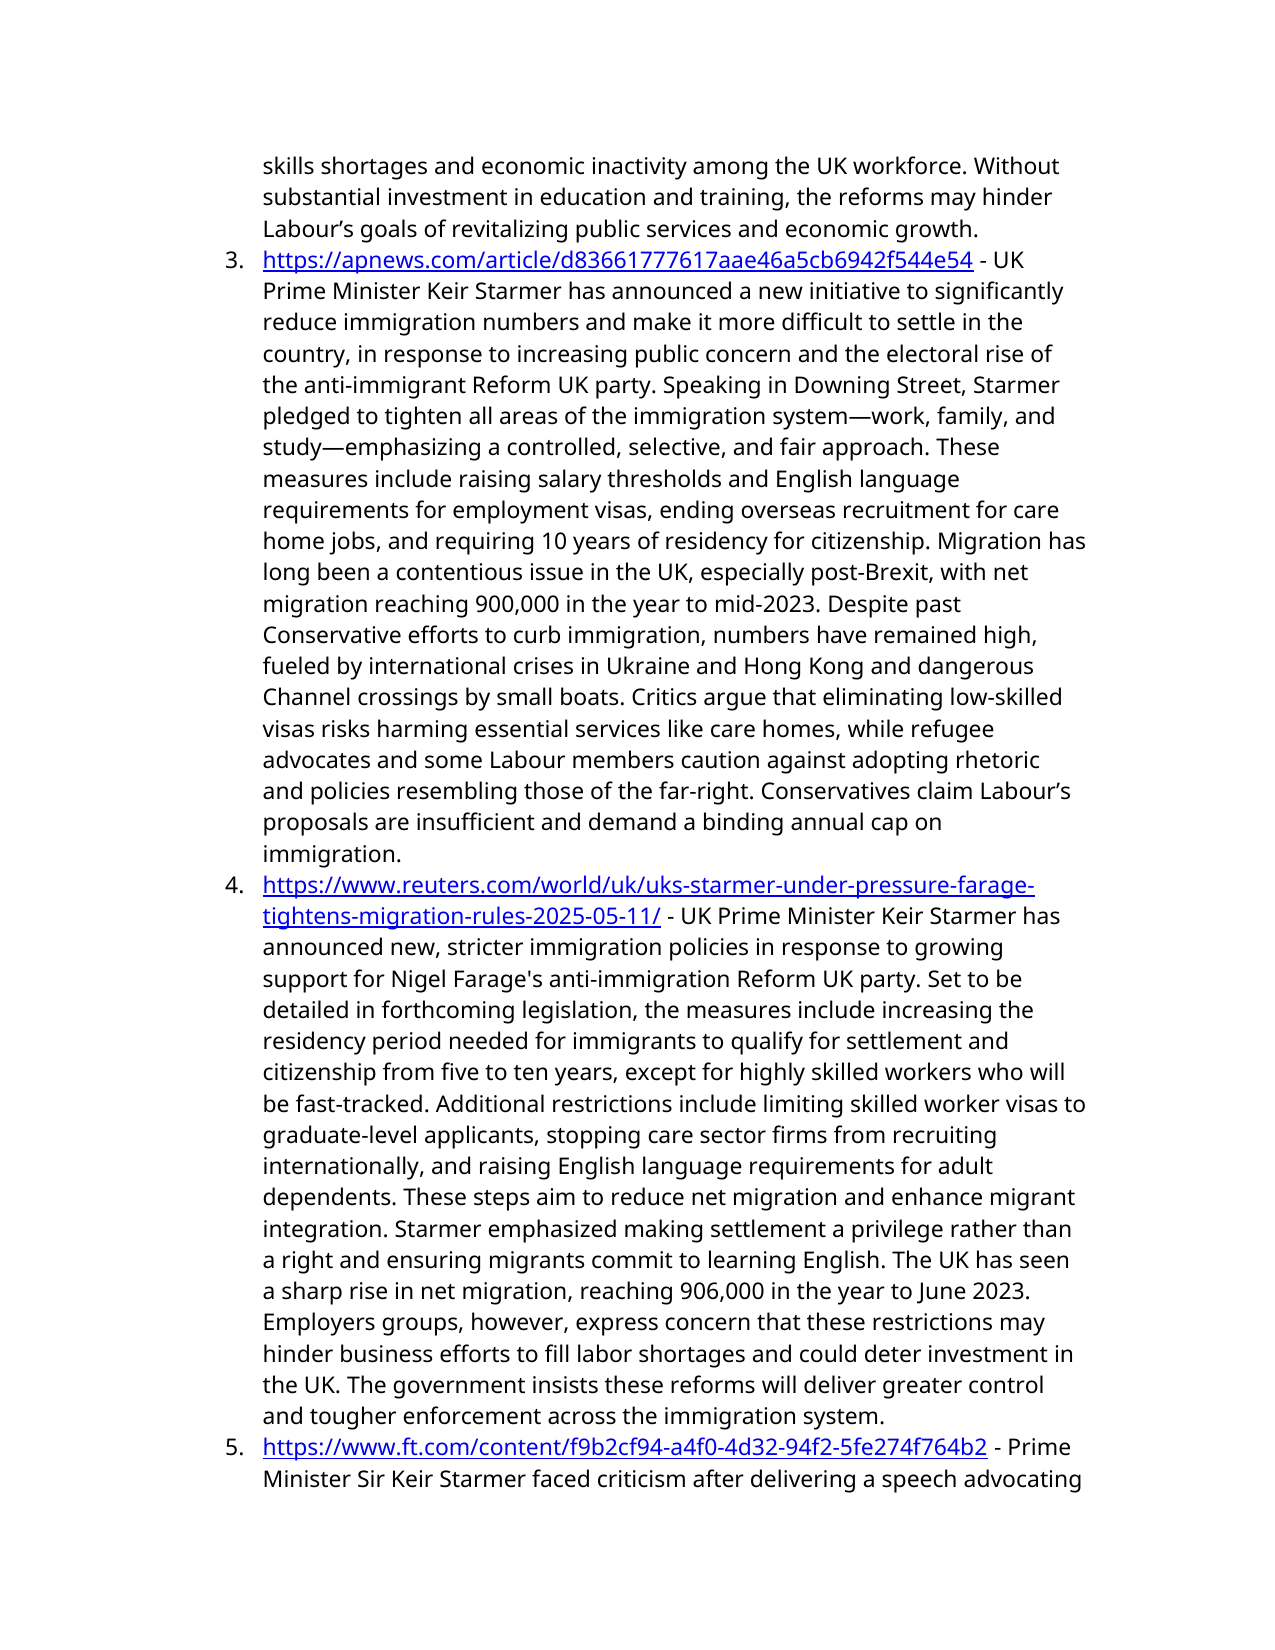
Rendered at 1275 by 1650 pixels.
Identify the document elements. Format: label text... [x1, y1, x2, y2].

list https://apnews.com/article/d83661777617aae46a5cb6942f544e54 - UK Prime Minister Keir Starmer has announced a new initiative to significantly reduce immigration numbers and make it more difficult to settle in the country, in response to increasing public concern and the electoral rise of the anti-immigrant Reform UK party. Speaking in Downing Street, Starmer pledged to tighten all areas of the immigration system—work, family, and study—emphasizing a controlled, selective, and fair approach. These measures include raising salary thresholds and English language requirements for employment visas, ending overseas recruitment for care home jobs, and requiring 10 years of residency for citizenship. Migration has long been a contentious issue in the UK, especially post-Brexit, with net migration reaching 900,000 in the year to mid-2023. Despite past Conservative efforts to curb immigration, numbers have remained high, fueled by international crises in Ukraine and Hong Kong and dangerous Channel crossings by small boats. Critics argue that eliminating low-skilled visas risks harming essential services like care homes, while refugee advocates and some Labour members caution against adopting rhetoric and policies resembling those of the far-right. Conservatives claim Labour’s proposals are insufficient and demand a binding annual cap on immigration. [225, 244, 1087, 869]
list https://www.reuters.com/world/uk/uks-starmer-under-pressure-farage-tightens-migration-rules-2025-05-11/ - UK Prime Minister Keir Starmer has announced new, stricter immigration policies in response to growing support for Nigel Farage's anti-immigration Reform UK party. Set to be detailed in forthcoming legislation, the measures include increasing the residency period needed for immigrants to qualify for settlement and citizenship from five to ten years, except for highly skilled workers who will be fast-tracked. Additional restrictions include limiting skilled worker visas to graduate-level applicants, stopping care sector firms from recruiting internationally, and raising English language requirements for adult dependents. These steps aim to reduce net migration and enhance migrant integration. Starmer emphasized making settlement a privilege rather than a right and ensuring migrants commit to learning English. The UK has seen a sharp rise in net migration, reaching 906,000 in the year to June 2023. Employers groups, however, express concern that these restrictions may hinder business efforts to fill labor shortages and could deter investment in the UK. The government insists these reforms will deliver greater control and tougher enforcement across the immigration system. [225, 869, 1087, 1431]
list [225, 1431, 1087, 1494]
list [225, 150, 1087, 244]
